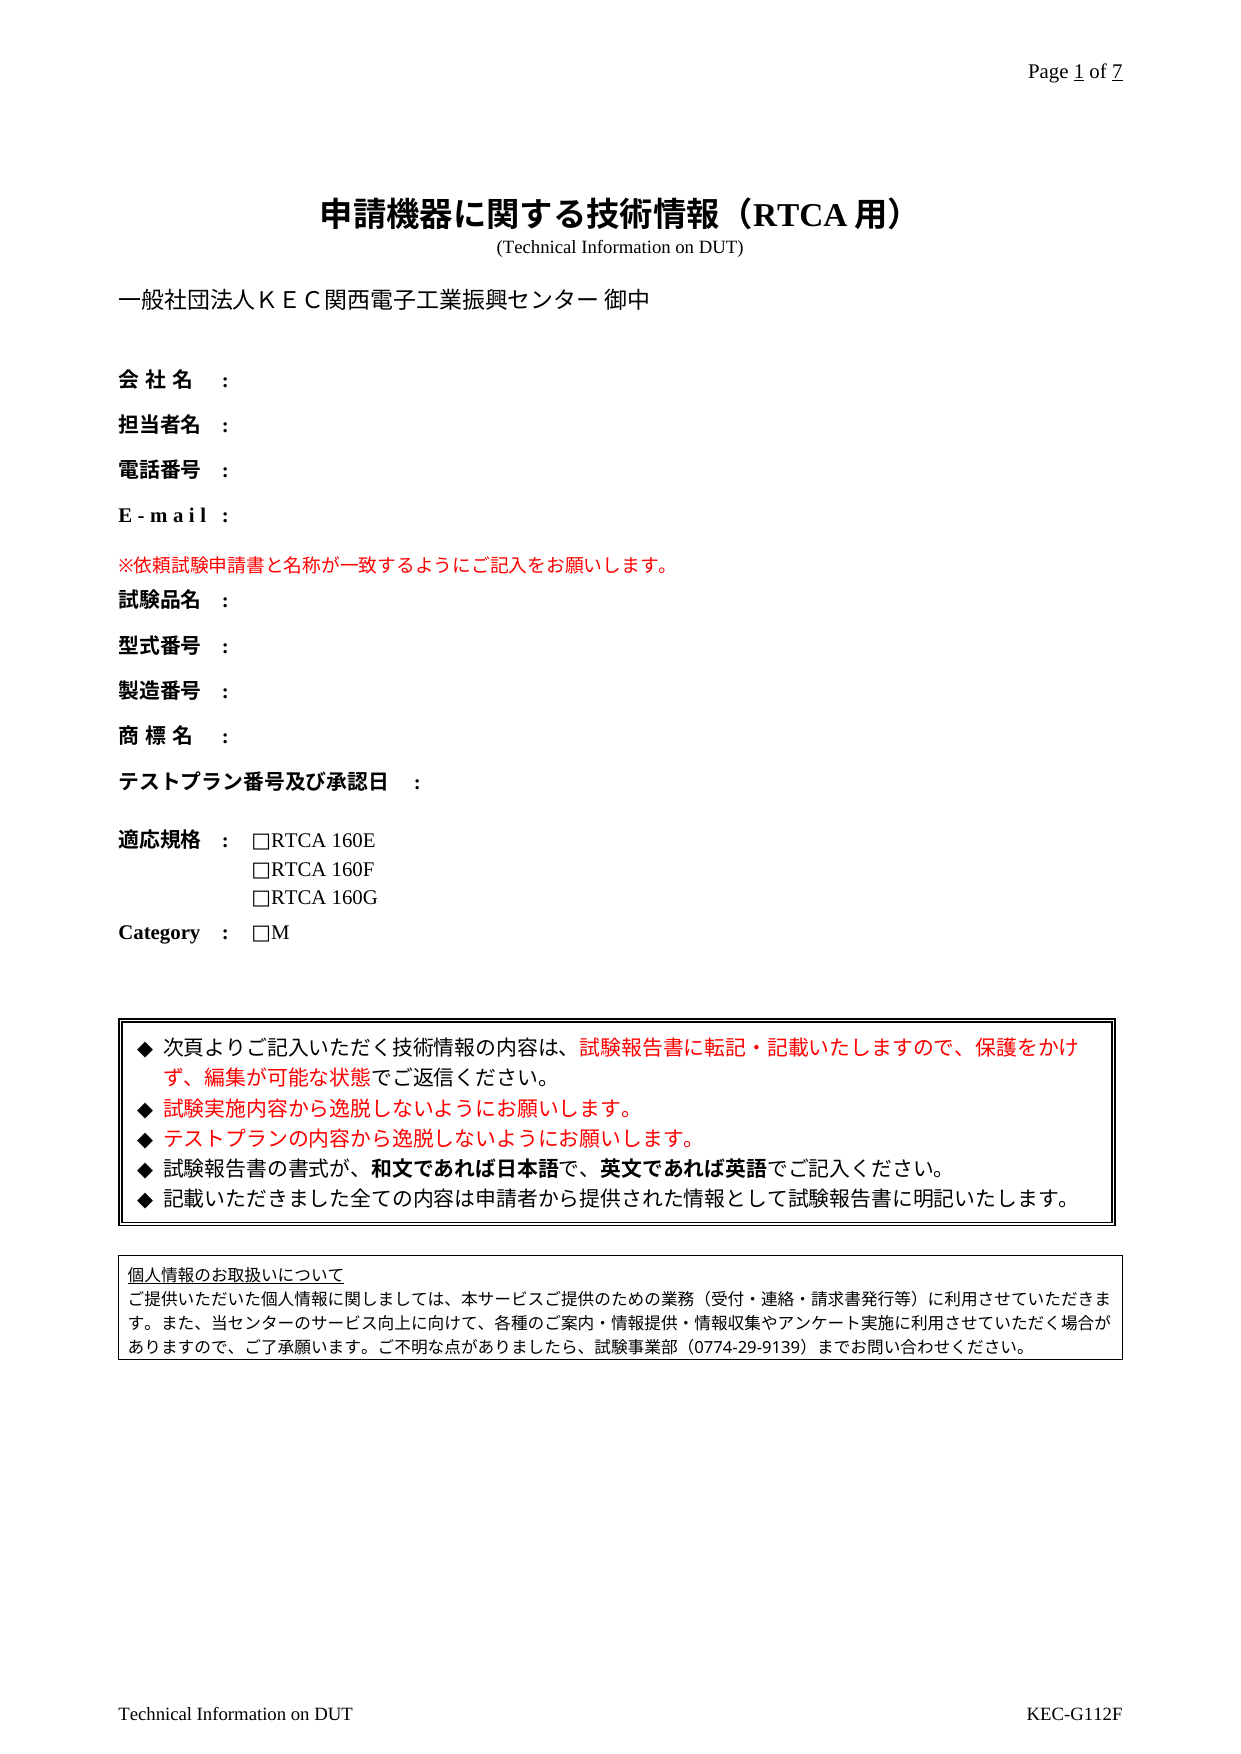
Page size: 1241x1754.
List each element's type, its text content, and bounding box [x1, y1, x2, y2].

text 電話番号 : [118, 453, 1122, 484]
text 会社名 : [118, 363, 1122, 393]
table_header ◆ 次頁よりご記入いただく技術情報の内容は、試験報告書に転記・記載いたしますので、保護をかけず、編集が可能な状態でご返信ください。 ◆ 試験実施内容から逸脱しないようにお願いします。 ◆ テストプランの内容から逸脱しないようにお願いします。 ◆ 試験報告書の書式が、和文であれば日本語で、英文であれば英語でご記入ください。 ◆ 記載いただきました全ての内容は申請者から提供された情報として試験報告書に明記いたします。 [123, 1023, 1111, 1221]
text RTCA 160G [118, 882, 1122, 911]
text 適応規格 : RTCA 160E [118, 824, 1122, 854]
table_header 個人情報のお取扱いについて ご提供いただいた個人情報に関しましては、本サービスご提供のための業務（受付・連絡・請求書発行等）に利用させていただきます。また、当センターのサービス向上に向けて、各種のご案内・情報提供・情報収集やアンケート実施に利用させていただく場合がありますので、ご了承願います。ご不明な点がありましたら、試験事業部（0774-29-9139）までお問い合わせください。 [119, 1256, 1122, 1359]
text 申請機器に関する技術情報（RTCA用） [118, 188, 1122, 236]
text テストプラン番号及び承認日 : [118, 765, 1108, 795]
text 商標名 : [118, 720, 1108, 750]
text 製造番号 : [118, 674, 1108, 704]
text Category : M [118, 917, 1122, 946]
text E-mail : [118, 499, 1122, 529]
text ※依頼試験申請書と名称が一致するようにご記入をお願いします。 [118, 550, 1122, 577]
text 試験品名 : [118, 584, 1108, 614]
text RTCA 160F [118, 854, 1122, 882]
text 担当者名 : [118, 408, 1122, 438]
text 型式番号 : [118, 629, 1108, 659]
text (Technical Information on DUT) [118, 236, 1122, 257]
text 一般社団法人ＫＥＣ関西電子工業振興センター 御中 [118, 281, 1122, 315]
